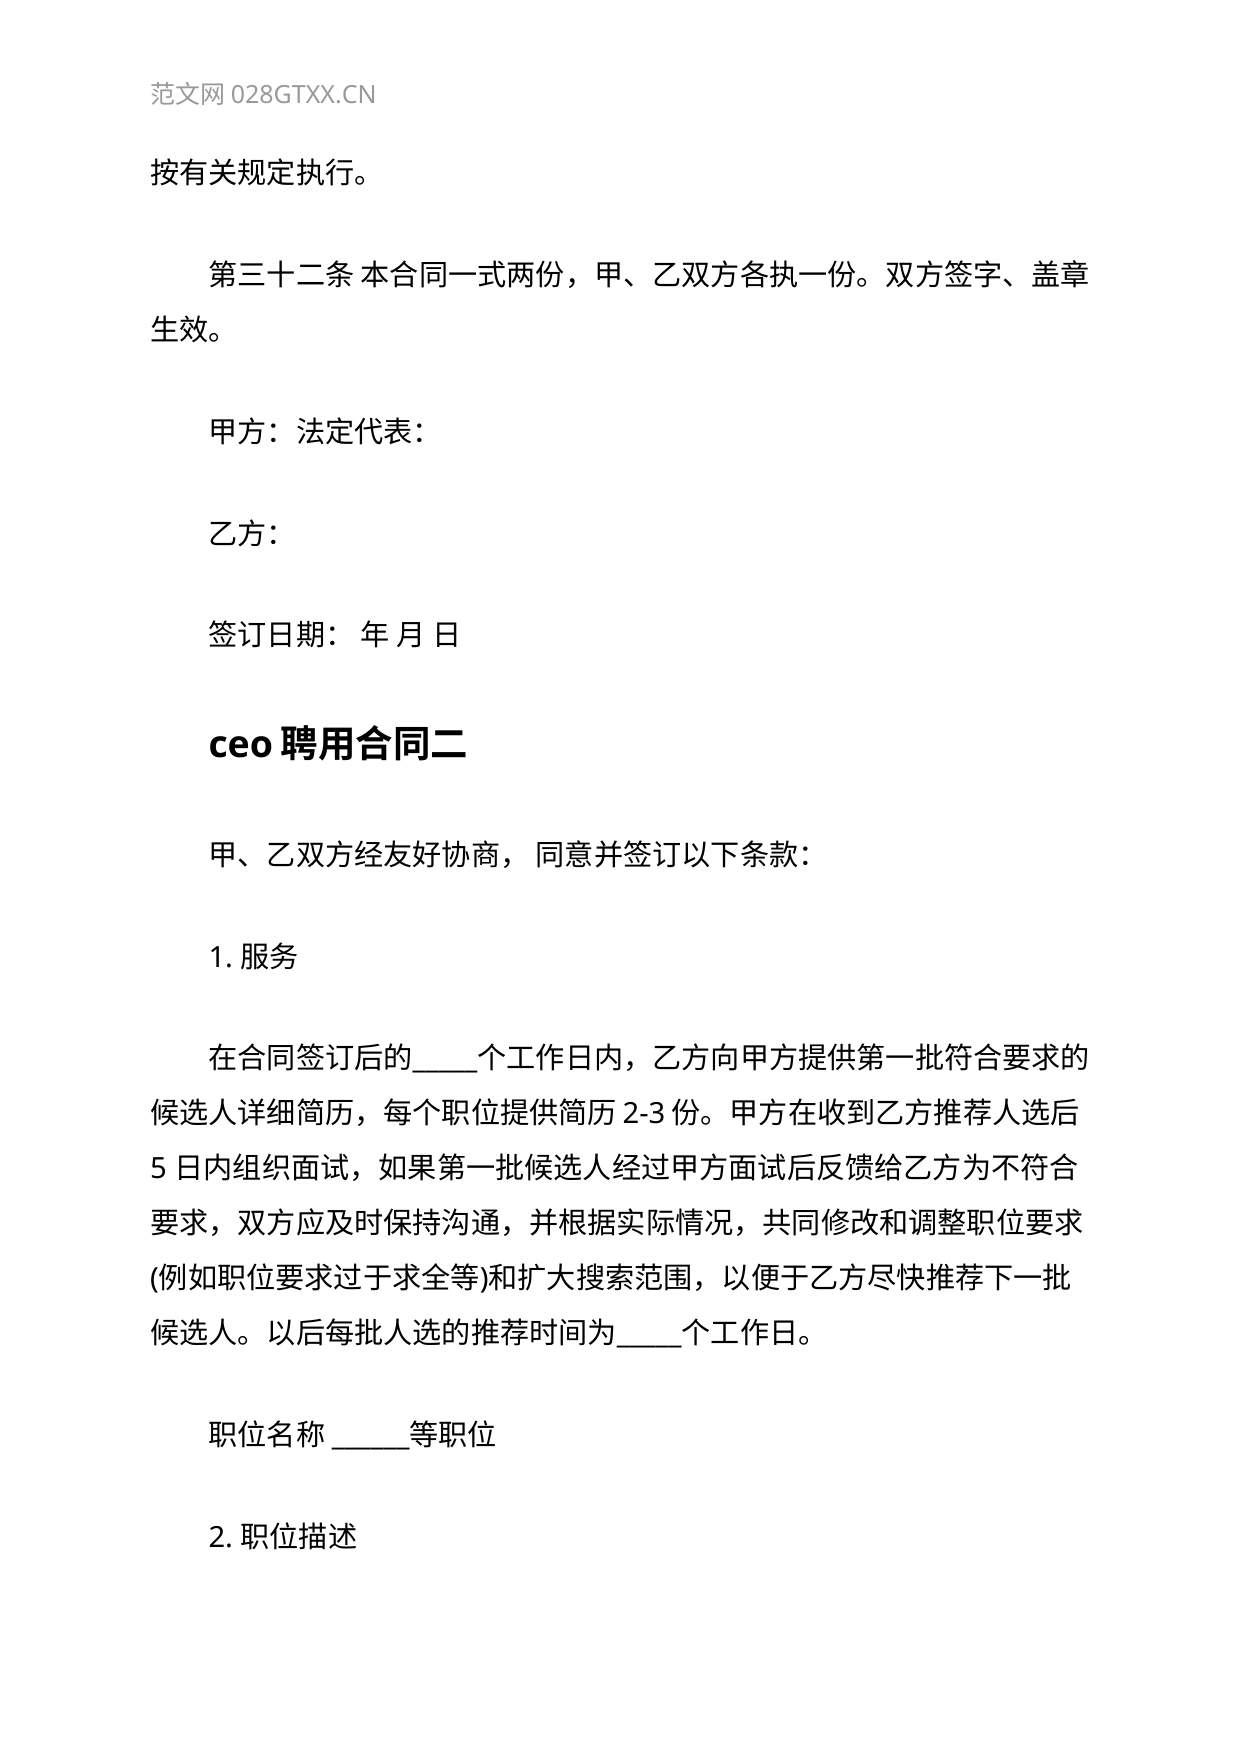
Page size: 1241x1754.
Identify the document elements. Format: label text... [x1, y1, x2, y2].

text 在合同签订后的_____个工作日内，乙方向甲方提供第一批符合要求的候选人详细简历，每个职位提供简历2-3份。甲方在收到乙方推荐人选后 5 日内组织面试，如果第一批候选人经过甲方面试后反馈给乙方为不符合要求，双方应及时保持沟通，并根据实际情况，共同修改和调整职位要求(例如职位要求过于求全等)和扩大搜索范围，以便于乙方尽快推荐下一批候选人。以后每批人选的推荐时间为_____个工作日。 [150, 1035, 1090, 1352]
text 乙方： [150, 510, 1090, 552]
text 甲方：法定代表： [150, 408, 1090, 451]
text ceo聘用合同二 [150, 714, 1090, 768]
text 甲、乙双方经友好协商， 同意并签订以下条款： [150, 831, 1090, 874]
text 职位名称 ______等职位 [150, 1412, 1090, 1454]
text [150, 150, 1090, 192]
text 1. 服务 [150, 933, 1090, 976]
text 第三十二条 本合同一式两份，甲、乙双方各执一份。双方签字、盖章生效。 [150, 252, 1090, 349]
text 签订日期： 年 月 日 [150, 612, 1090, 654]
text 2. 职位描述 [150, 1514, 1090, 1556]
